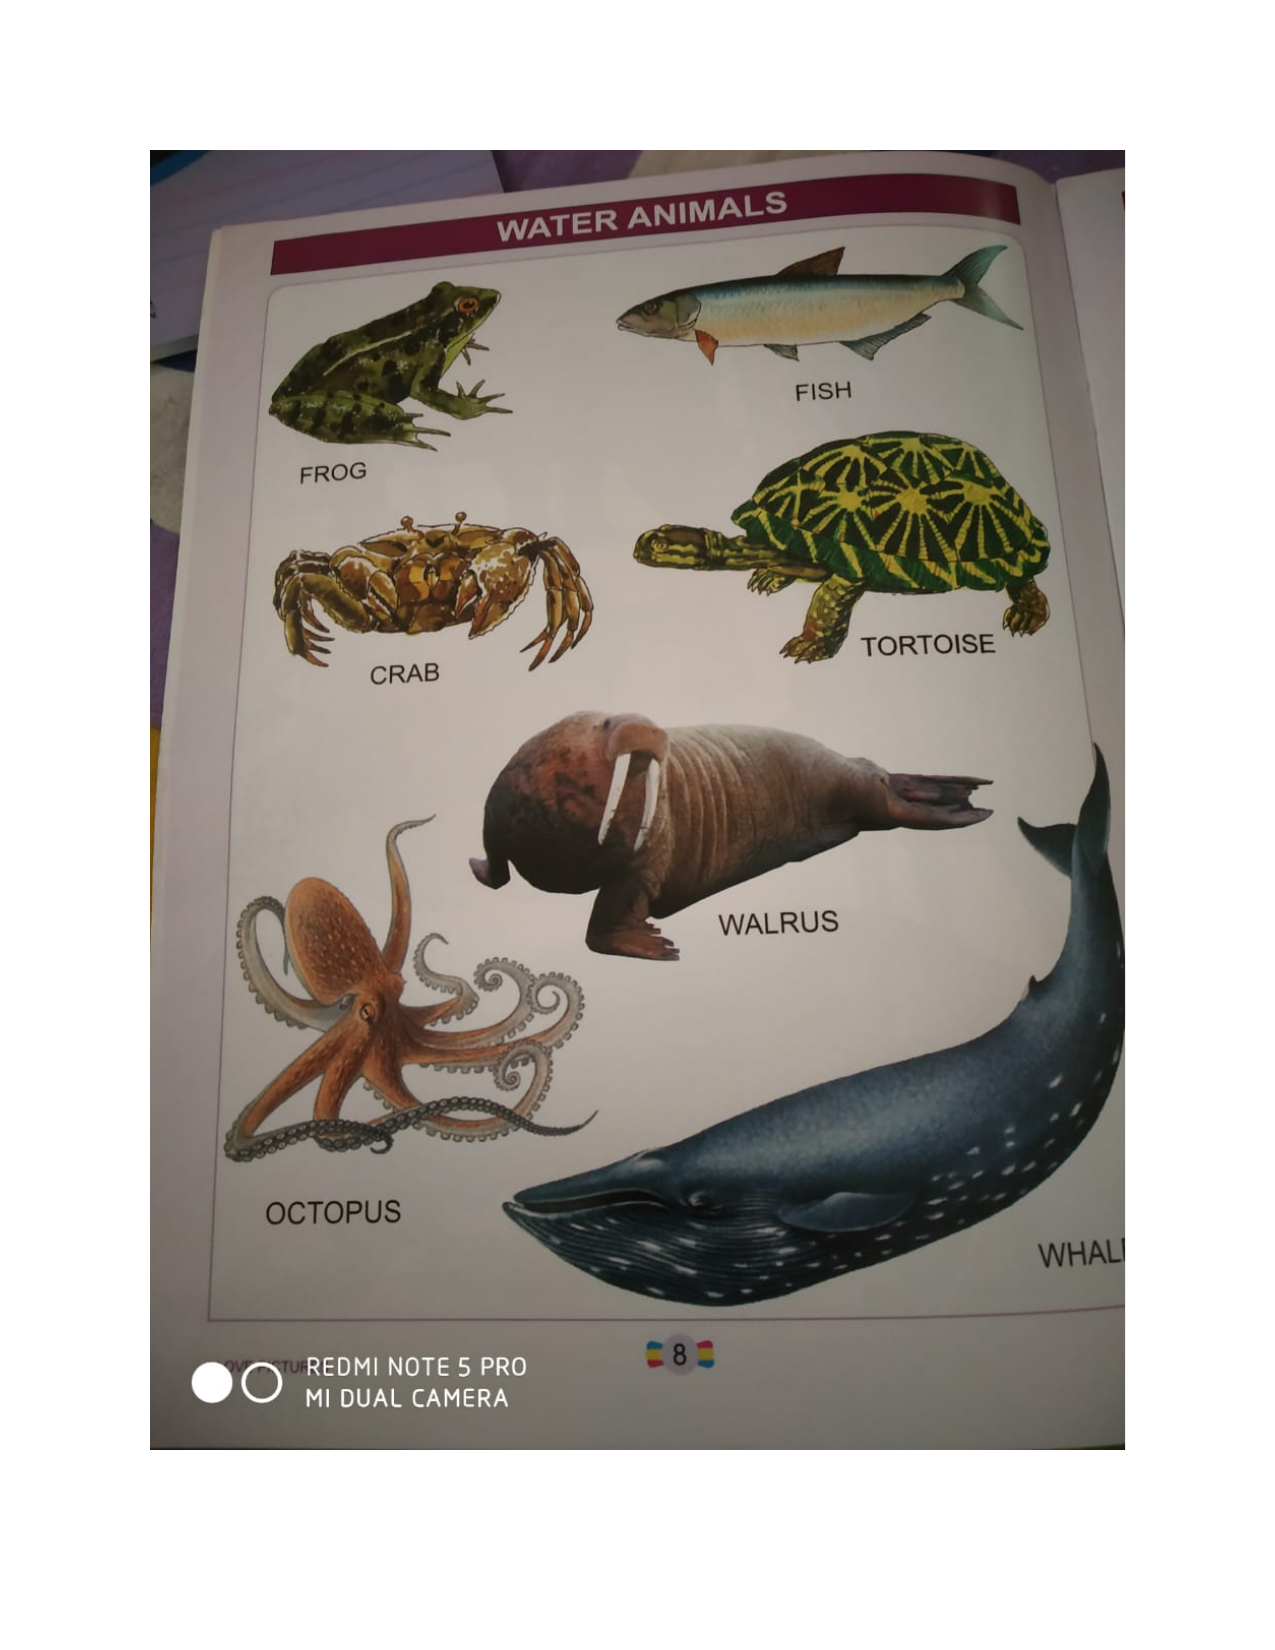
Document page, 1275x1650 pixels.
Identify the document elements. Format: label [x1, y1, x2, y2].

picture [150, 150, 1125, 1450]
